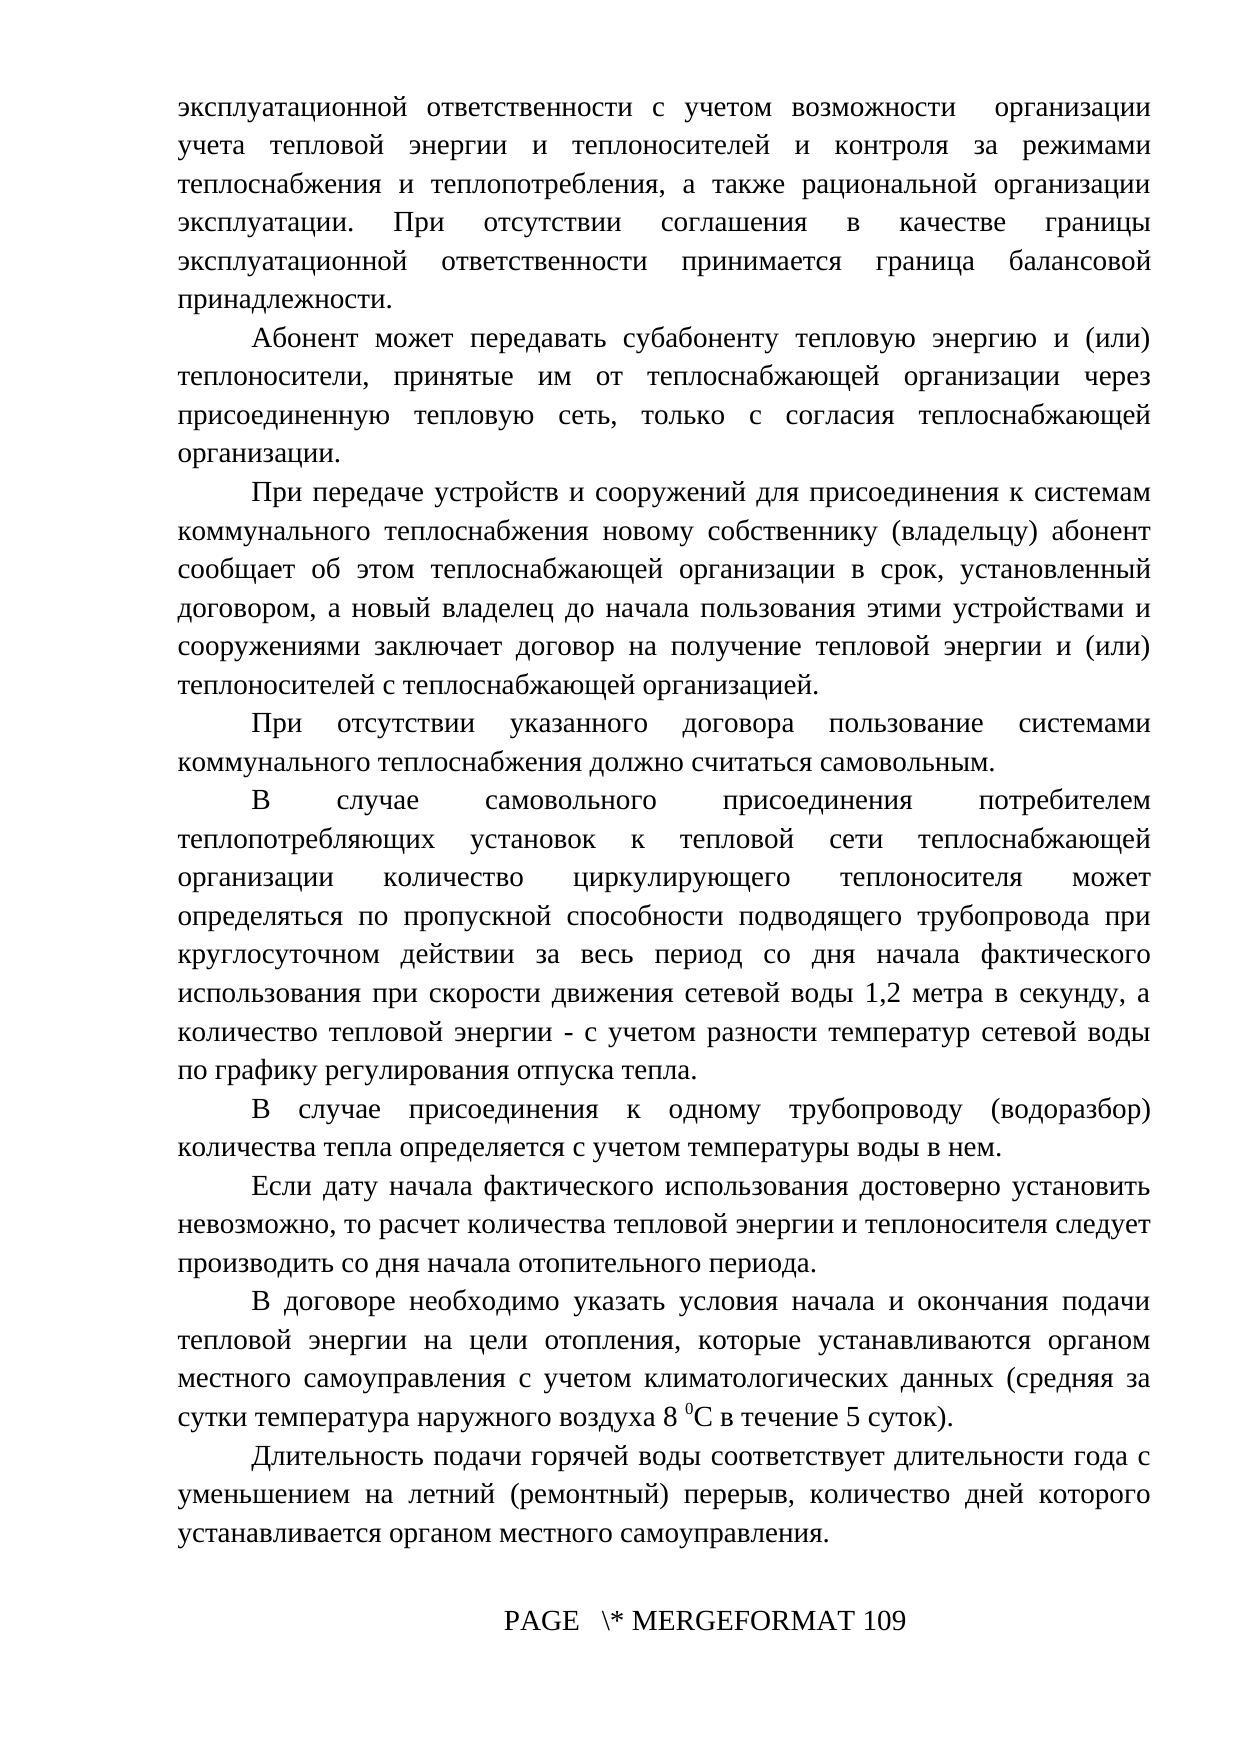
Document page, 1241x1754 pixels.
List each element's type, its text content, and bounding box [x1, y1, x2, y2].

text При передаче устройств и сооружений для присоединения к системам коммунального теплоснабжения новому собственнику (владельцу) абонент сообщает об этом теплоснабжающей организации в срок, установленный договором, а новый владелец до начала пользования этими устройствами и сооружениями заключает договор на получение тепловой энергии и (или) теплоносителей с теплоснабжающей организацией. [177, 474, 1152, 700]
text В договоре необходимо указать условия начала и окончания подачи тепловой энергии на цели отопления, которые устанавливаются органом местного самоуправления с учетом климатологических данных (средняя за сутки температура наружного воздуха 8 0С в течение 5 суток). [177, 1283, 1152, 1433]
text В случае присоединения к одному трубопроводу (водоразбор) количества тепла определяется с учетом температуры воды в нем. [177, 1091, 1152, 1163]
text Абонент может передавать субабоненту тепловую энергию и (или) теплоносители, принятые им от теплоснабжающей организации через присоединенную тепловую сеть, только с согласия теплоснабжающей организации. [177, 320, 1152, 469]
text При отсутствии указанного договора пользование системами коммунального теплоснабжения должно считаться самовольным. [177, 705, 1152, 777]
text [177, 89, 1152, 315]
text Если дату начала фактического использования достоверно установить невозможно, то расчет количества тепловой энергии и теплоносителя следует производить со дня начала отопительного периода. [177, 1168, 1152, 1278]
text В случае самовольного присоединения потребителем теплопотребляющих установок к тепловой сети теплоснабжающей организации количество циркулирующего теплоносителя может определяться по пропускной способности подводящего трубопровода при круглосуточном действии за весь период со дня начала фактического использования при скорости движения сетевой воды 1,2 метра в секунду, а количество тепловой энергии - с учетом разности температур сетевой воды по графику регулирования отпуска тепла. [177, 782, 1152, 1086]
text Длительность подачи горячей воды соответствует длительности года с уменьшением на летний (ремонтный) перерыв, количество дней которого устанавливается органом местного самоуправления. [177, 1438, 1152, 1548]
